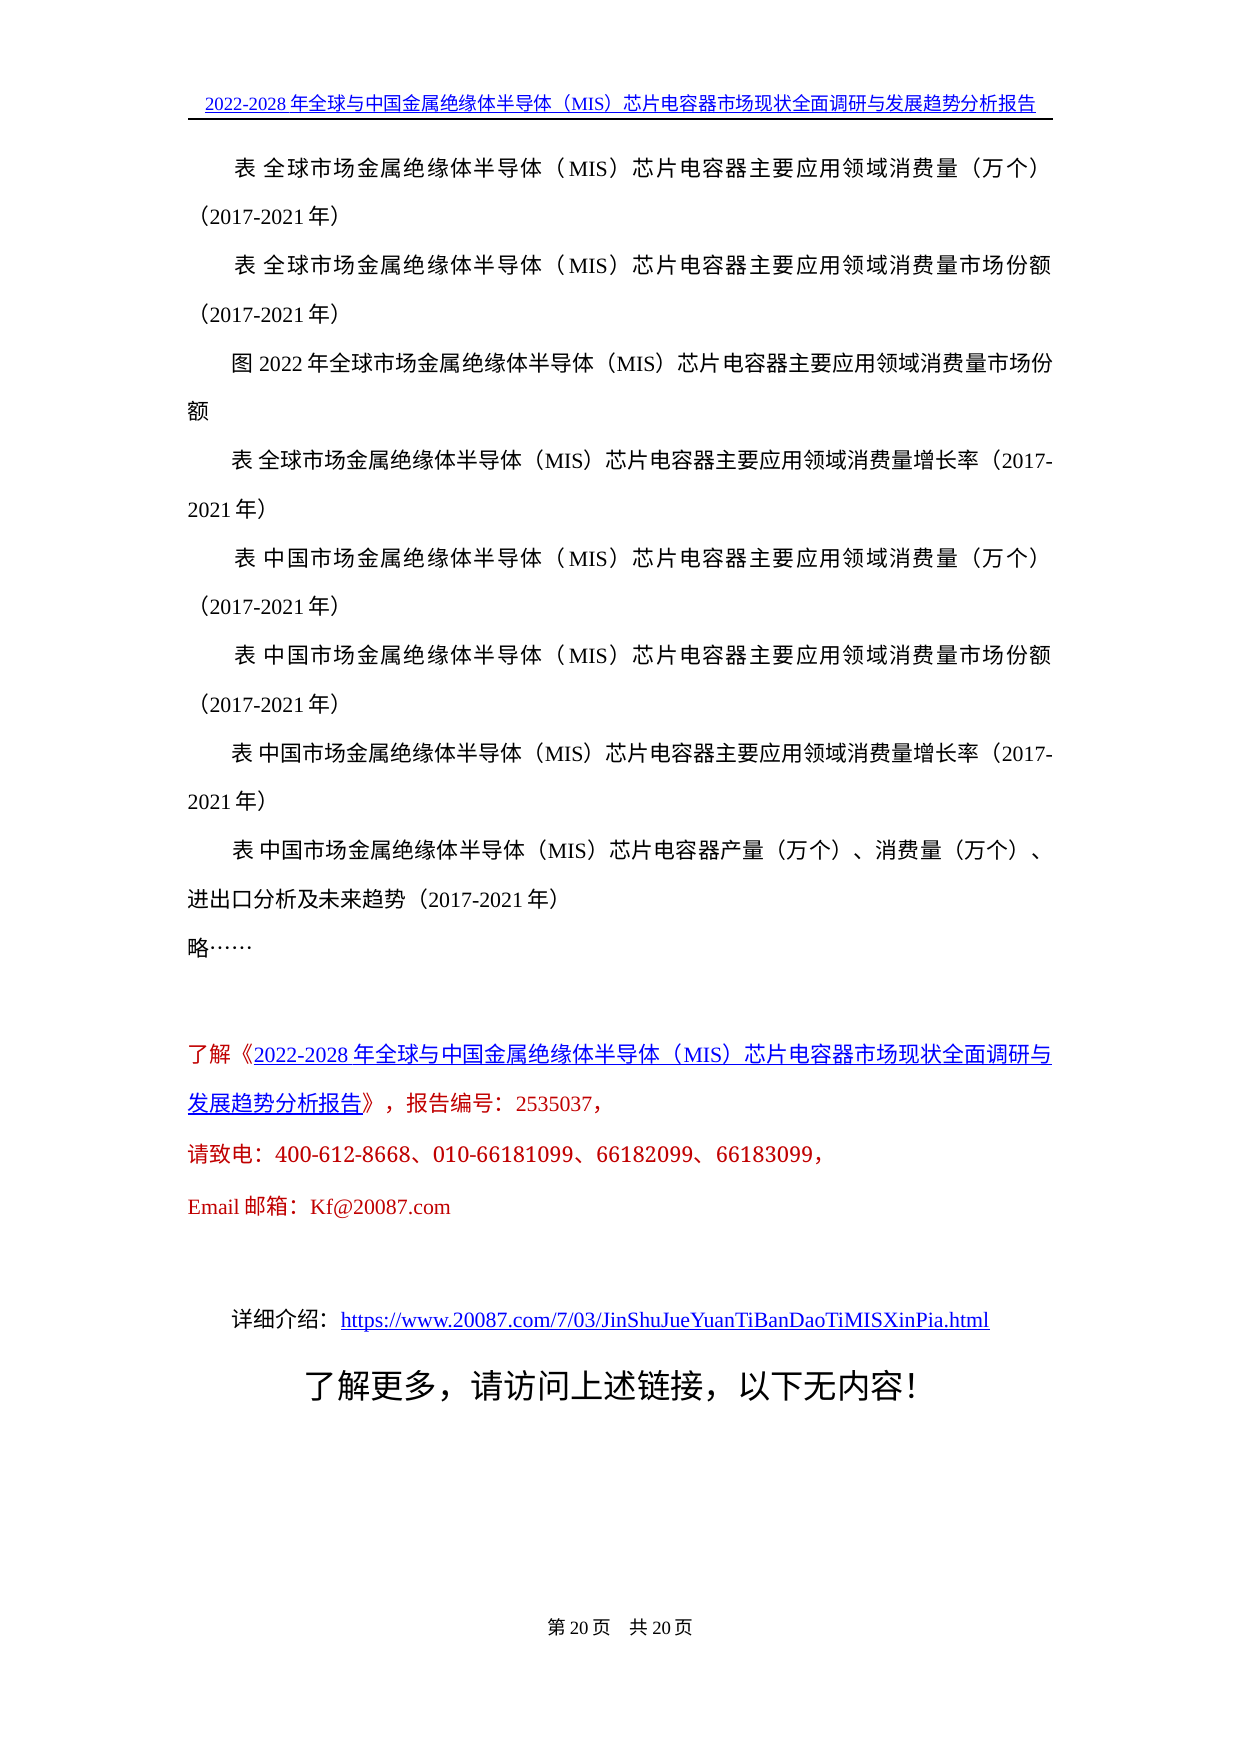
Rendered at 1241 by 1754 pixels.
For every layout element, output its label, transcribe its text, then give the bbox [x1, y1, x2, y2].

title 了解更多，请访问上述链接，以下无内容！ [187, 1351, 1053, 1416]
text 了解《2022-2028年全球与中国金属绝缘体半导体（MIS）芯片电容器市场现状全面调研与发展趋势分析报告》，报告编号：2535037， [187, 1037, 1053, 1118]
text Email邮箱：Kf@20087.com [187, 1188, 1053, 1221]
text 详细介绍：https://www.20087.com/7/03/JinShuJueYuanTiBanDaoTiMISXinPia.html [187, 1301, 1053, 1334]
text 请致电：400-612-8668、010-66181099、66182099、66183099， [187, 1137, 1053, 1169]
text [187, 150, 1053, 963]
